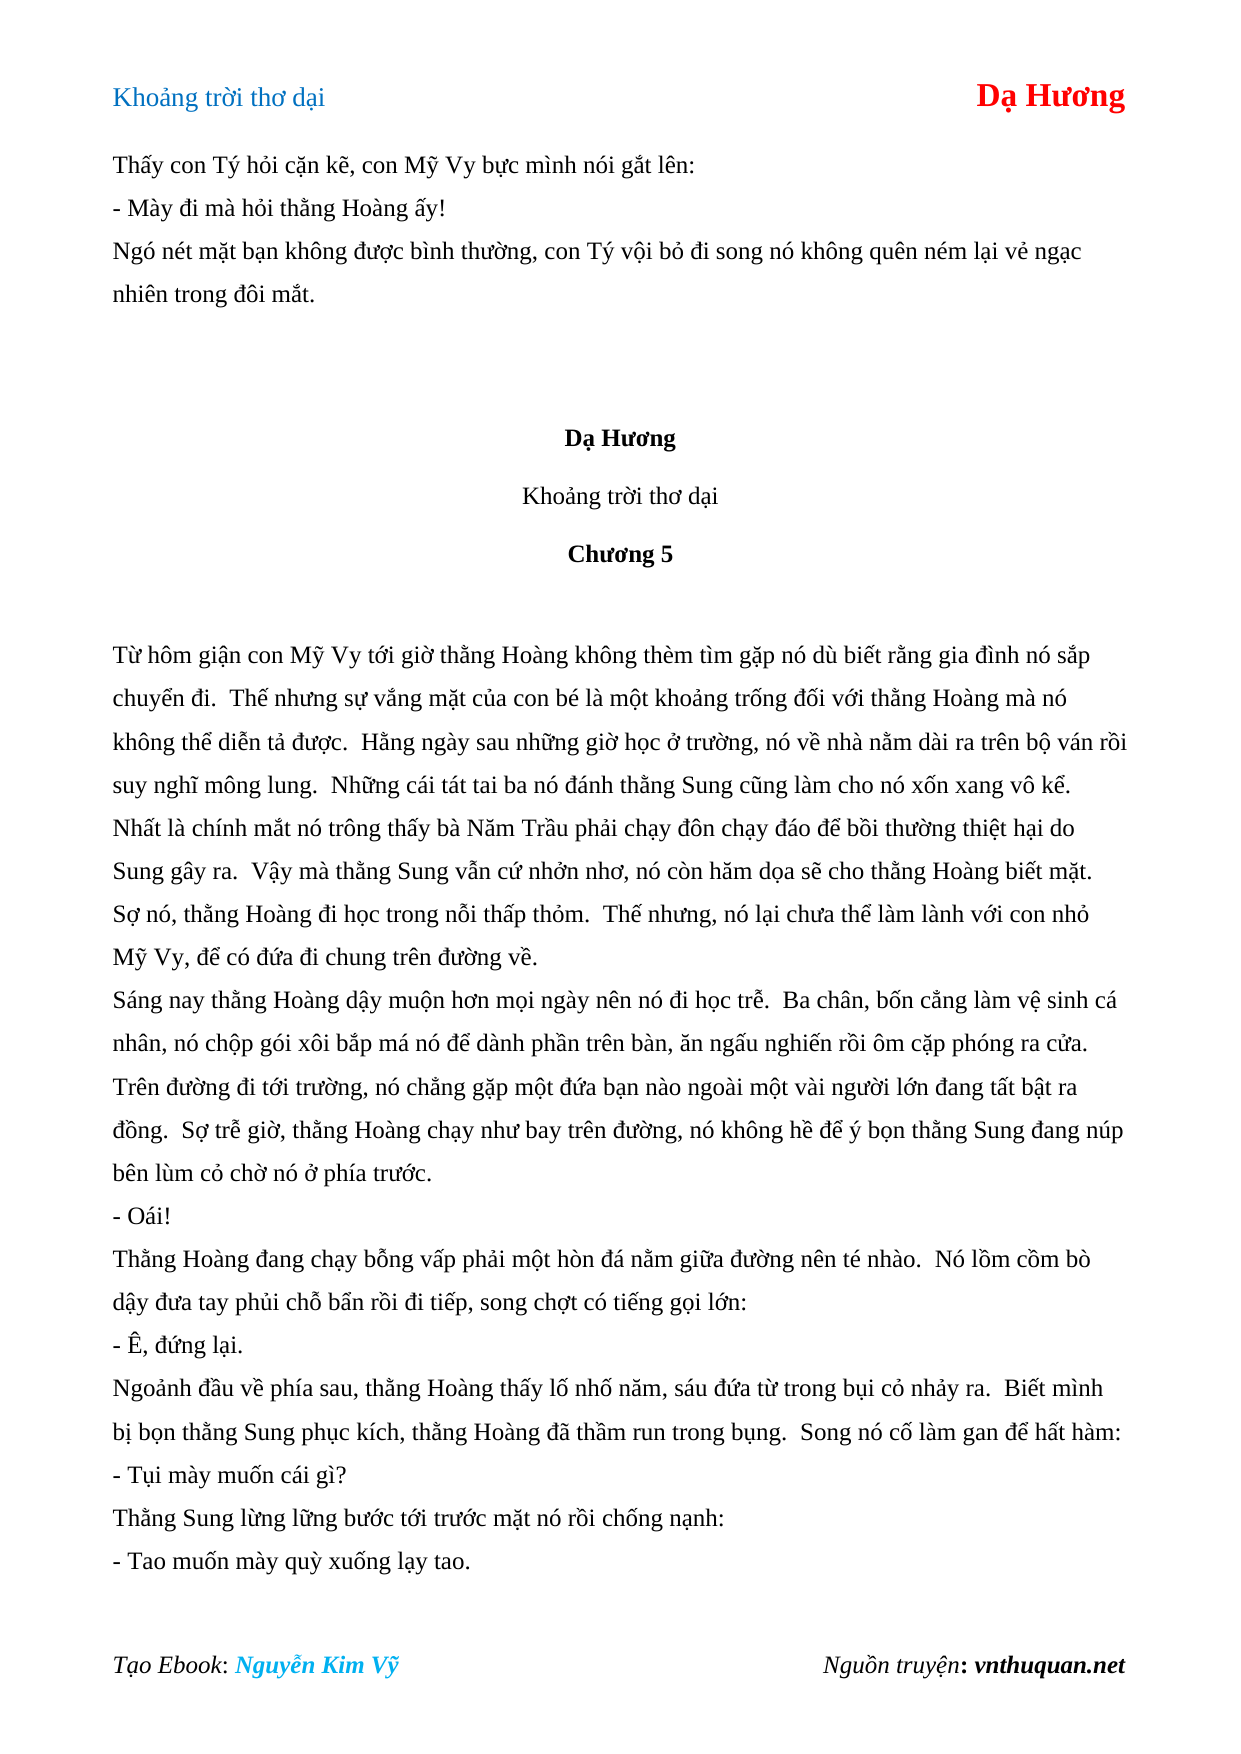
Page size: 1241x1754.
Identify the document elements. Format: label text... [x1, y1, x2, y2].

text Dạ Hương [112, 423, 1128, 452]
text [112, 150, 1128, 351]
text Chương 5 [112, 539, 1128, 568]
text Khoảng trời thơ dại [112, 481, 1128, 510]
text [112, 597, 1128, 1575]
